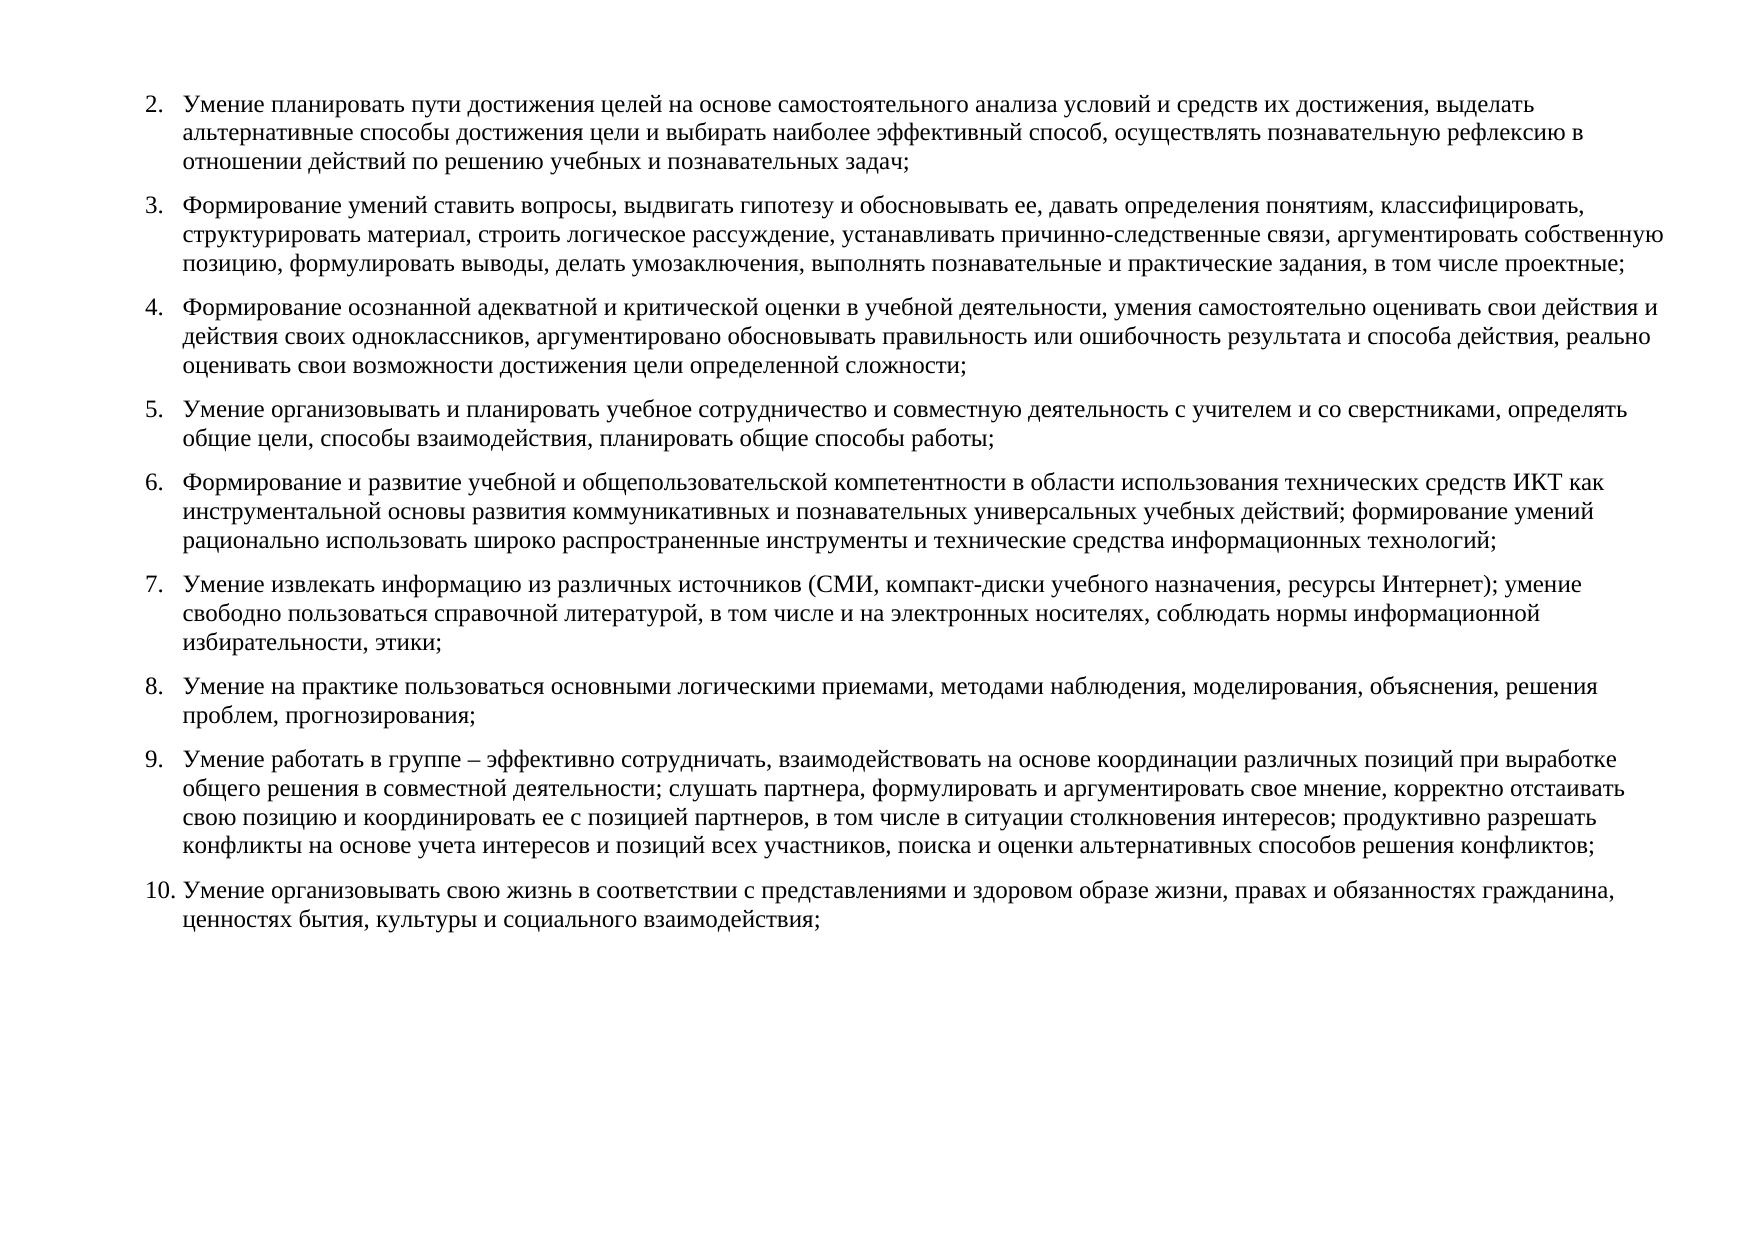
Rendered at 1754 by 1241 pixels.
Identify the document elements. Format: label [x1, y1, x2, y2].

table_cell [107, 89, 1674, 1037]
